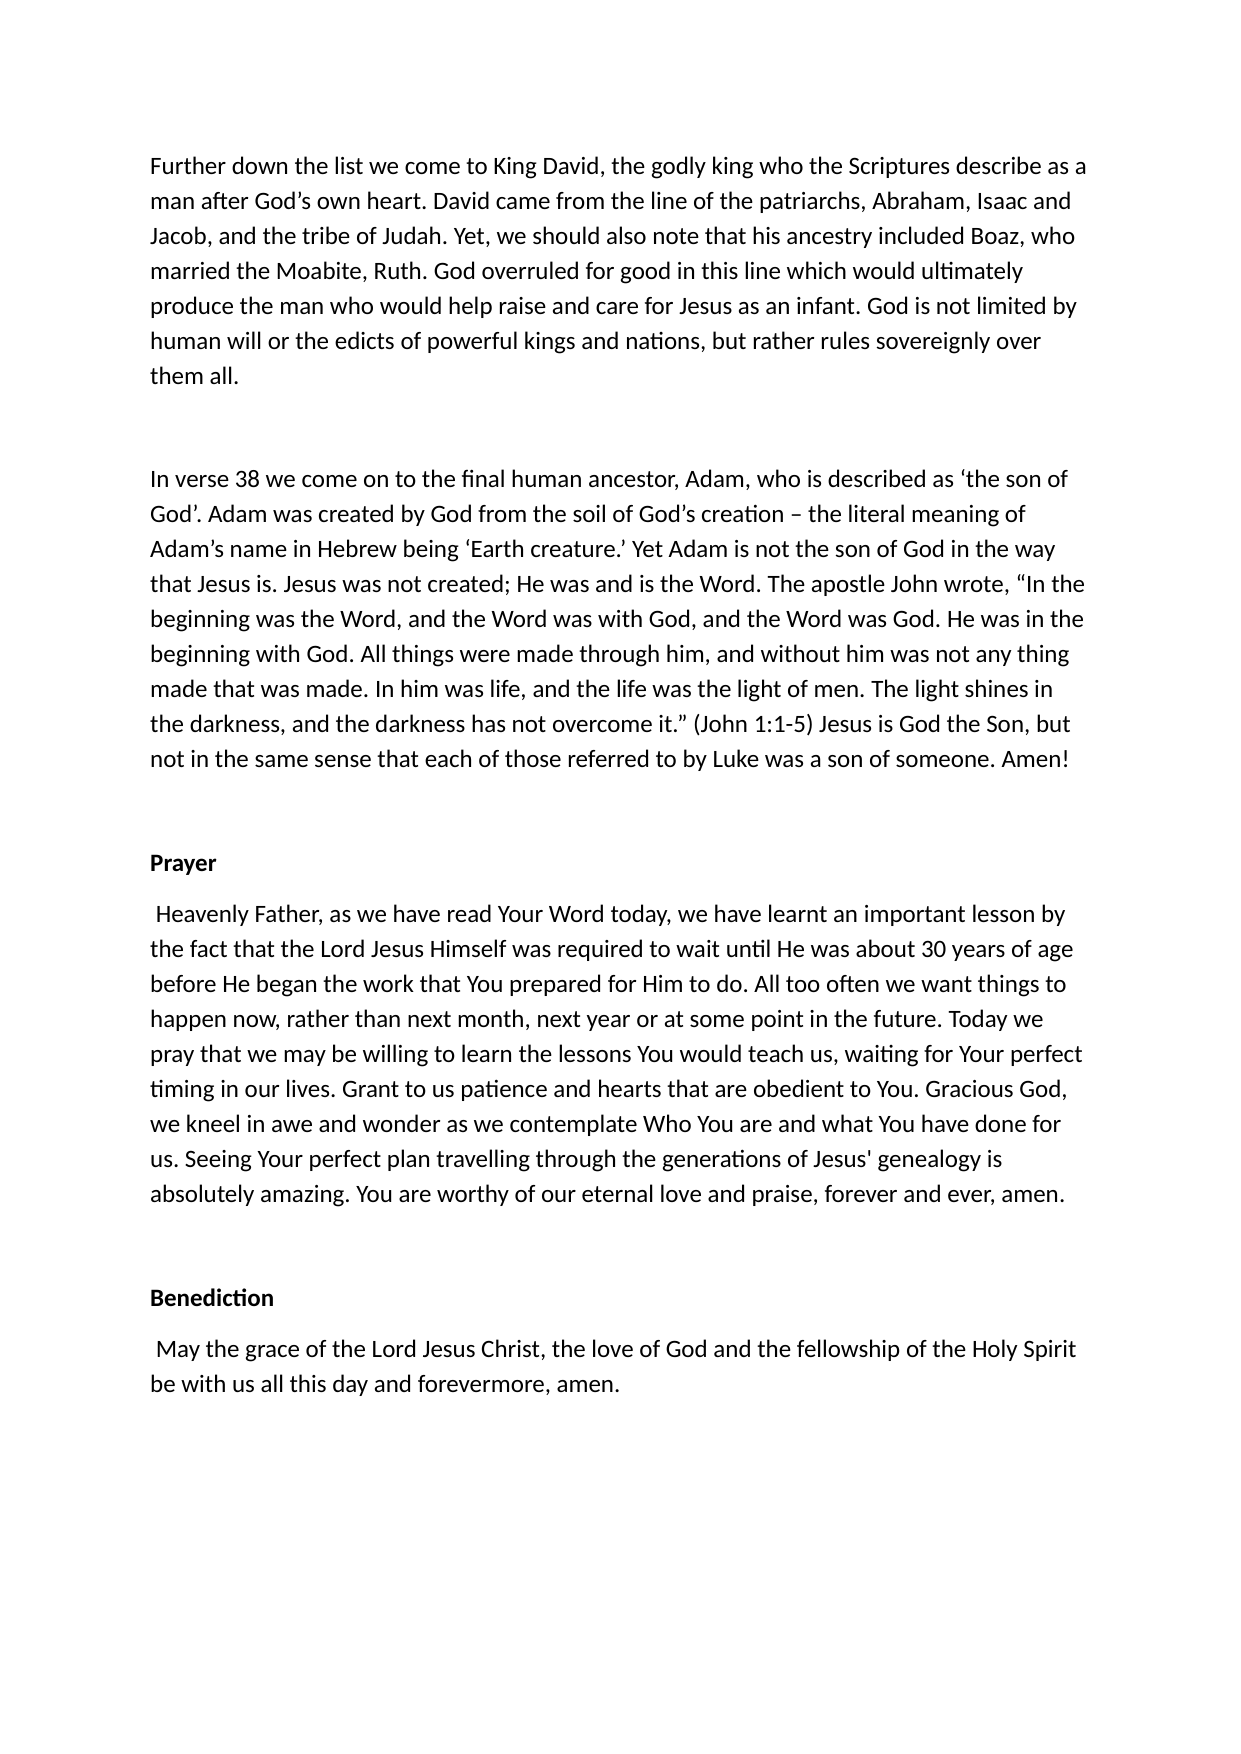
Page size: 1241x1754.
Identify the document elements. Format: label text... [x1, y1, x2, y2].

text Prayer [150, 847, 1090, 877]
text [150, 150, 1090, 391]
text Heavenly Father, as we have read Your Word today, we have learnt an important lesson by the fact that the Lord Jesus Himself was required to wait until He was about 30 years of age before He began the work that You prepared for Him to do. All too often we want things to happen now, rather than next month, next year or at some point in the future. Today we pray that we may be willing to learn the lessons You would teach us, waiting for Your perfect timing in our lives. Grant to us patience and hearts that are obedient to You. Gracious God, we kneel in awe and wonder as we contemplate Who You are and what You have done for us. Seeing Your perfect plan travelling through the generations of Jesus' genealogy is absolutely amazing. You are worthy of our eternal love and praise, forever and ever, amen. [150, 898, 1090, 1209]
text In verse 38 we come on to the final human ancestor, Adam, who is described as ‘the son of God’. Adam was created by God from the soil of God’s creation – the literal meaning of Adam’s name in Hebrew being ‘Earth creature.’ Yet Adam is not the son of God in the way that Jesus is. Jesus was not created; He was and is the Word. The apostle John wrote, “In the beginning was the Word, and the Word was with God, and the Word was God. He was in the beginning with God. All things were made through him, and without him was not any thing made that was made. In him was life, and the life was the light of men. The light shines in the darkness, and the darkness has not overcome it.” (John 1:1-5) Jesus is God the Son, but not in the same sense that each of those referred to by Luke was a son of someone. Amen! [150, 463, 1090, 774]
text May the grace of the Lord Jesus Christ, the love of God and the fellowship of the Holy Spirit be with us all this day and forevermore, amen. [150, 1333, 1090, 1399]
text Benediction [150, 1282, 1090, 1312]
